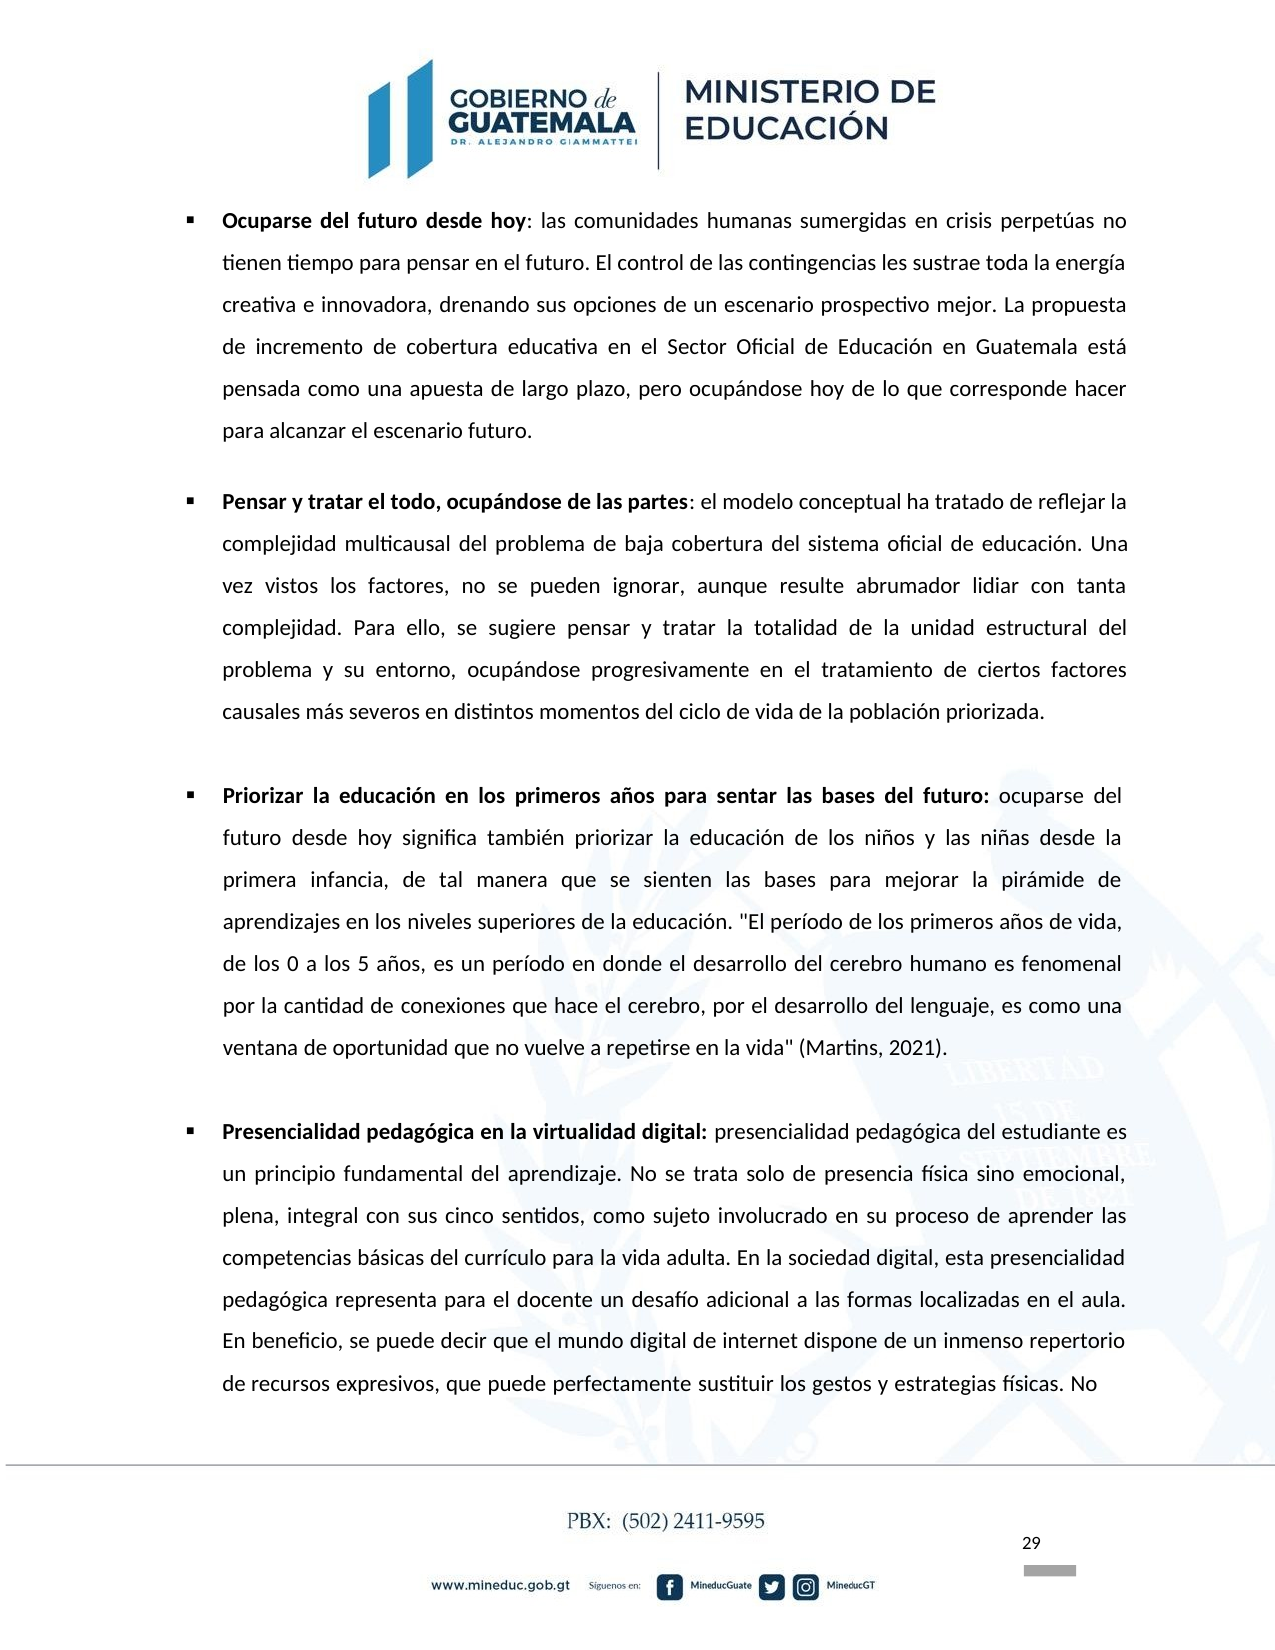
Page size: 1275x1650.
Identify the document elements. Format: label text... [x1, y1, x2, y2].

list Pensar y tratar el todo, ocupándose de las partes: el modelo conceptual ha tratado de reflejar la complejidad multicausal del problema de baja cobertura del sistema oficial de educación. Una vez vistos los factores, no se pueden ignorar, aunque resulte abrumador lidiar con tanta complejidad. Para ello, se sugiere pensar y tratar la totalidad de la unidad estructural del problema y su entorno, ocupándose progresivamente en el tratamiento de ciertos factores causales más severos en distintos momentos del ciclo de vida de la población priorizada. [185, 487, 1128, 725]
text 29 [81, 1525, 1041, 1554]
list Presencialidad pedagógica en la virtualidad digital: presencialidad pedagógica del estudiante es un principio fundamental del aprendizaje. No se trata solo de presencia física sino emocional, plena, integral con sus cinco sentidos, como sujeto involucrado en su proceso de aprender las competencias básicas del currículo para la vida adulta. En la sociedad digital, esta presencialidad pedagógica representa para el docente un desafío adicional a las formas localizadas en el aula. En beneficio, se puede decir que el mundo digital de internet dispone de un inmenso repertorio de recursos expresivos, que puede perfectamente sustituir los gestos y estrategias físicas. No [185, 1117, 1128, 1397]
list Ocuparse del futuro desde hoy: las comunidades humanas sumergidas en crisis perpetúas no tienen tiempo para pensar en el futuro. El control de las contingencias les sustrae toda la energía creativa e innovadora, drenando sus opciones de un escenario prospectivo mejor. La propuesta de incremento de cobertura educativa en el Sector Oficial de Educación en Guatemala está pensada como una apuesta de largo plazo, pero ocupándose hoy de lo que corresponde hacer para alcanzar el escenario futuro. [185, 206, 1128, 444]
picture [5, 48, 1275, 1607]
list Priorizar la educación en los primeros años para sentar las bases del futuro: ocuparse del futuro desde hoy significa también priorizar la educación de los niños y las niñas desde la primera infancia, de tal manera que se sienten las bases para mejorar la pirámide de aprendizajes en los niveles superiores de la educación. "El período de los primeros años de vida, de los 0 a los 5 años, es un período en donde el desarrollo del cerebro humano es fenomenal por la cantidad de conexiones que hace el cerebro, por el desarrollo del lenguaje, es como una ventana de oportunidad que no vuelve a repetirse en la vida" (Martins, 2021). [185, 781, 1123, 1061]
